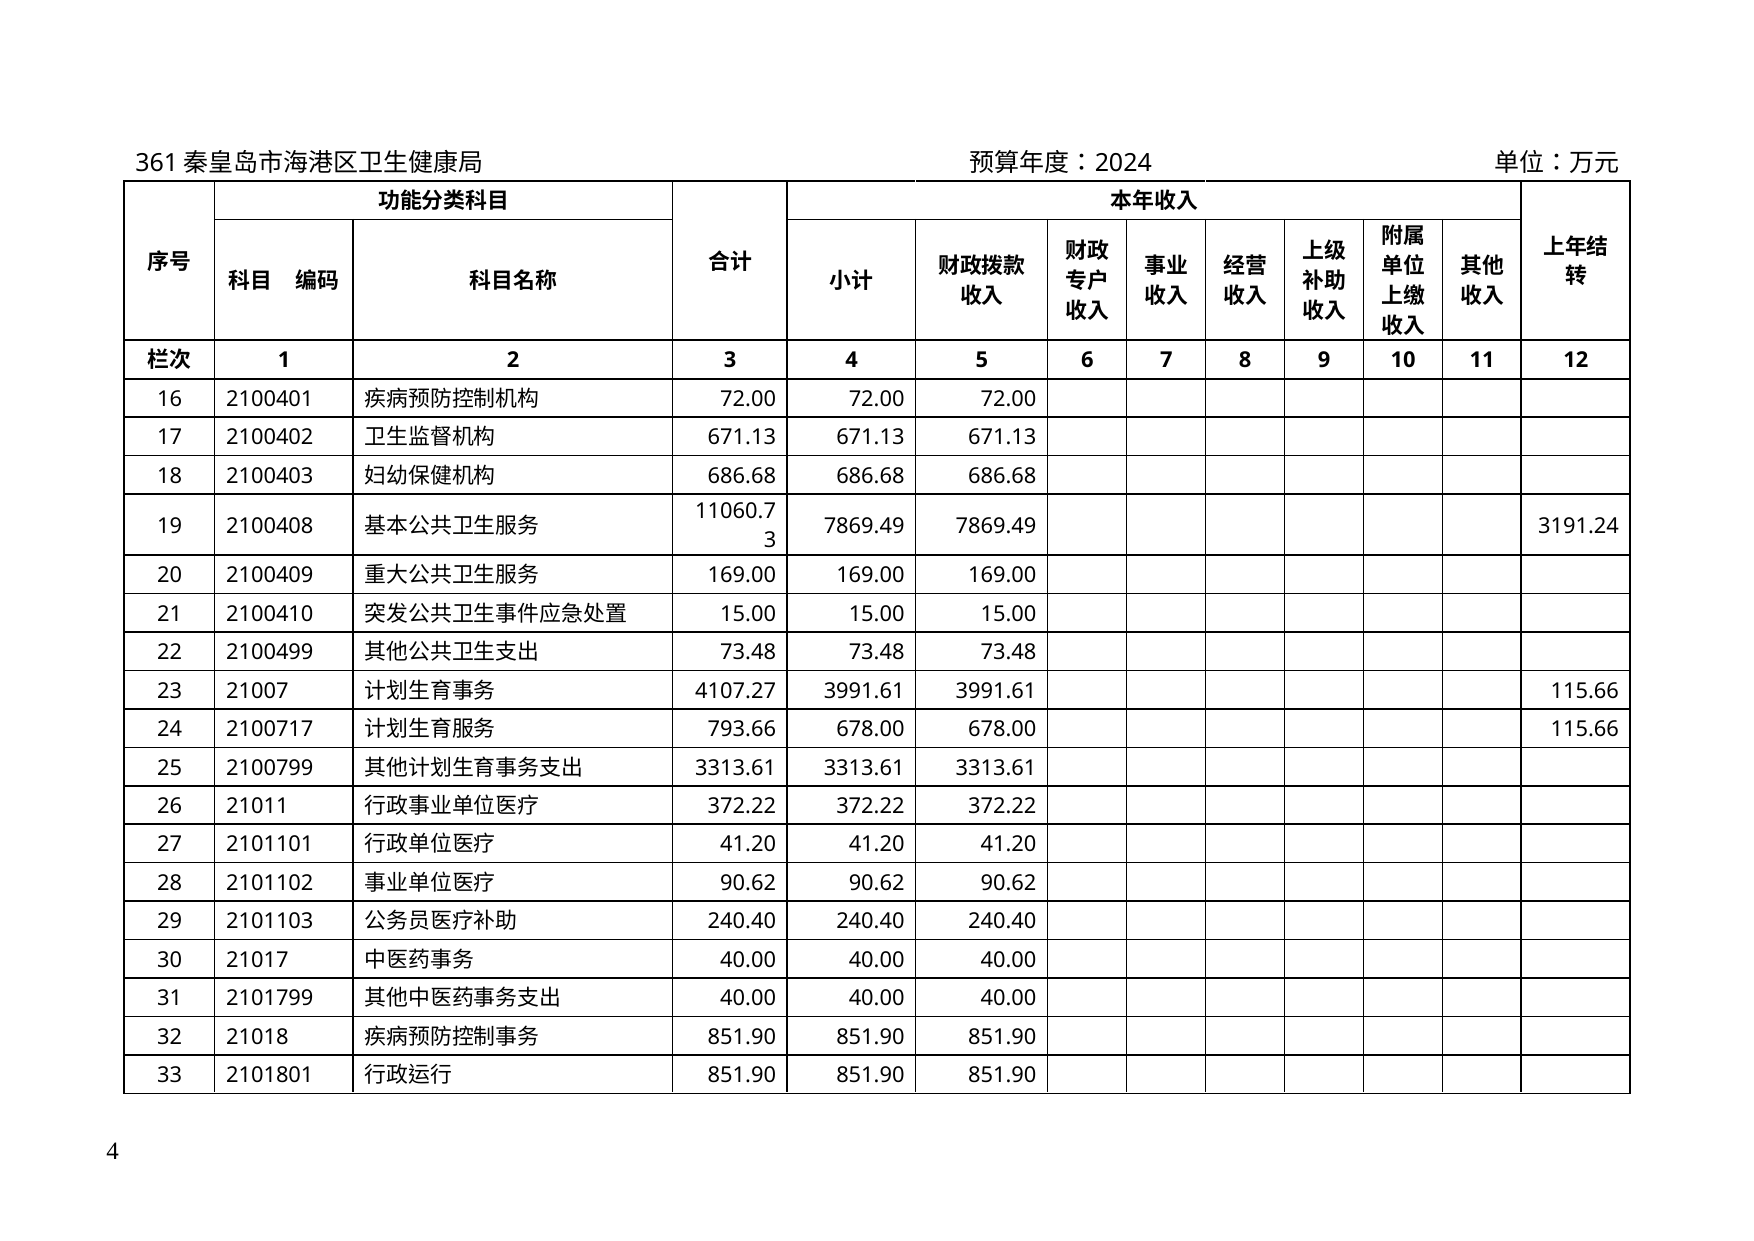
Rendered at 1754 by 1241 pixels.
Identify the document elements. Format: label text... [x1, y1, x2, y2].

table_cell [1127, 556, 1205, 593]
table_cell [1285, 671, 1363, 708]
table_cell [1048, 495, 1126, 554]
table_cell [1048, 594, 1126, 631]
table_cell 2100402 [215, 418, 352, 455]
table_cell [1206, 594, 1284, 631]
table_cell 财政拨款 收入 [916, 220, 1047, 339]
table_cell [1048, 1056, 1126, 1092]
table_cell 73.48 [788, 633, 915, 669]
table_cell 25 [125, 748, 214, 785]
table_cell 重大公共卫生服务 [354, 556, 672, 593]
table_cell [1364, 940, 1442, 977]
table_cell 计划生育服务 [354, 710, 672, 746]
table_cell 21 [125, 594, 214, 631]
table_cell 2100799 [215, 748, 352, 785]
table_cell 科目 编码 [215, 220, 352, 339]
table_cell [1206, 418, 1284, 455]
table_cell 11060.73 [673, 495, 786, 554]
table_cell 突发公共卫生事件应急处置 [354, 594, 672, 631]
table_header 预算年度：2024 [916, 143, 1205, 180]
table_cell 2100409 [215, 556, 352, 593]
table_cell 671.13 [916, 418, 1047, 455]
table_cell 851.90 [673, 1056, 786, 1092]
table_cell [1522, 825, 1629, 862]
table_cell 851.90 [916, 1017, 1047, 1054]
table_cell [1443, 979, 1520, 1016]
table_cell 671.13 [788, 418, 915, 455]
table_cell [1127, 671, 1205, 708]
table_cell [1364, 380, 1442, 416]
table_cell 8 [1206, 341, 1284, 378]
table_cell [1443, 556, 1520, 593]
table_cell [1285, 979, 1363, 1016]
table_cell [1443, 633, 1520, 669]
table_cell [1127, 902, 1205, 939]
table_cell [1285, 710, 1363, 746]
table_cell [1364, 556, 1442, 593]
table_cell [1522, 633, 1629, 669]
table_cell 169.00 [673, 556, 786, 593]
table_cell [1443, 825, 1520, 862]
table_cell 11 [1443, 341, 1520, 378]
table_cell 计划生育事务 [354, 671, 672, 708]
table_cell [1127, 979, 1205, 1016]
table_cell 科目名称 [354, 220, 672, 339]
table_cell 7 [1127, 341, 1205, 378]
table_cell 其他计划生育事务支出 [354, 748, 672, 785]
table_cell 40.00 [673, 940, 786, 977]
table_cell [1522, 380, 1629, 416]
table_cell [1048, 863, 1126, 900]
table_cell [1443, 902, 1520, 939]
table_cell 372.22 [916, 787, 1047, 823]
table_cell [1127, 418, 1205, 455]
table_cell [1364, 495, 1442, 554]
table_cell 686.68 [673, 456, 786, 493]
table_cell 240.40 [916, 902, 1047, 939]
table_cell [1048, 1017, 1126, 1054]
table_cell [1285, 380, 1363, 416]
table_cell [1127, 594, 1205, 631]
table_cell 上级补助收入 [1285, 220, 1363, 339]
table_cell 疾病预防控制机构 [354, 380, 672, 416]
table_cell 中医药事务 [354, 940, 672, 977]
table_cell 40.00 [788, 979, 915, 1016]
table_cell 9 [1285, 341, 1363, 378]
table_cell [1206, 979, 1284, 1016]
table_cell 851.90 [916, 1056, 1047, 1092]
table_cell 合计 [673, 182, 786, 339]
table_cell 7869.49 [788, 495, 915, 554]
table_cell [1364, 825, 1442, 862]
table_cell 678.00 [788, 710, 915, 746]
table_cell 3313.61 [916, 748, 1047, 785]
table_cell 妇幼保健机构 [354, 456, 672, 493]
table_cell [1206, 556, 1284, 593]
table_cell 12 [1522, 341, 1629, 378]
table_cell 90.62 [788, 863, 915, 900]
table_cell 6 [1048, 341, 1126, 378]
table_cell [1206, 495, 1284, 554]
table_cell 19 [125, 495, 214, 554]
table_cell 其他收入 [1443, 220, 1520, 339]
table_cell 16 [125, 380, 214, 416]
table_cell 18 [125, 456, 214, 493]
table_cell [1206, 710, 1284, 746]
table_cell [1285, 748, 1363, 785]
table_cell [1522, 1017, 1629, 1054]
table_cell [1364, 456, 1442, 493]
table_cell 90.62 [673, 863, 786, 900]
table_cell 41.20 [788, 825, 915, 862]
table_cell 2100410 [215, 594, 352, 631]
table_cell 851.90 [788, 1056, 915, 1092]
table_cell 115.66 [1522, 710, 1629, 746]
table_cell 4107.27 [673, 671, 786, 708]
table_cell 21007 [215, 671, 352, 708]
table_cell 17 [125, 418, 214, 455]
table_cell 240.40 [788, 902, 915, 939]
table_cell 2101103 [215, 902, 352, 939]
table_cell [1206, 1056, 1284, 1092]
table_cell [1127, 710, 1205, 746]
table_cell 3191.24 [1522, 495, 1629, 554]
table_cell [1443, 380, 1520, 416]
table_cell [1127, 940, 1205, 977]
table_cell [1443, 495, 1520, 554]
table_cell [1127, 787, 1205, 823]
table_cell 2100408 [215, 495, 352, 554]
table_cell [1522, 1056, 1629, 1092]
table_cell [1443, 748, 1520, 785]
table_cell [1443, 671, 1520, 708]
table_cell 附属单位上缴收入 [1364, 220, 1442, 339]
table_cell 3313.61 [788, 748, 915, 785]
table_cell [1206, 748, 1284, 785]
table_cell 公务员医疗补助 [354, 902, 672, 939]
table_cell 2101801 [215, 1056, 352, 1092]
table_cell [1048, 902, 1126, 939]
table_cell [1443, 456, 1520, 493]
table_cell 41.20 [673, 825, 786, 862]
table_cell 22 [125, 633, 214, 669]
table_cell 15.00 [673, 594, 786, 631]
table_cell 3991.61 [916, 671, 1047, 708]
table_cell [1443, 787, 1520, 823]
table_cell [1206, 456, 1284, 493]
table_cell [1048, 710, 1126, 746]
table_cell [1048, 671, 1126, 708]
table_cell [1522, 863, 1629, 900]
table_cell [1522, 902, 1629, 939]
table_cell 2100401 [215, 380, 352, 416]
table_cell 行政运行 [354, 1056, 672, 1092]
table_cell 2100717 [215, 710, 352, 746]
table_cell [1364, 418, 1442, 455]
table_cell [1364, 787, 1442, 823]
table_cell 2 [354, 341, 672, 378]
table_cell 372.22 [788, 787, 915, 823]
table_cell [1364, 1056, 1442, 1092]
table_cell 2100403 [215, 456, 352, 493]
table_cell 2101101 [215, 825, 352, 862]
table_cell 24 [125, 710, 214, 746]
table_cell [1048, 787, 1126, 823]
table_cell 2101799 [215, 979, 352, 1016]
table_cell 851.90 [788, 1017, 915, 1054]
table_cell [1206, 940, 1284, 977]
table_cell [1522, 979, 1629, 1016]
table_header 361秦皇岛市海港区卫生健康局 [125, 143, 915, 180]
table_cell 686.68 [916, 456, 1047, 493]
table_cell 卫生监督机构 [354, 418, 672, 455]
table_cell [1285, 863, 1363, 900]
table_cell [1285, 787, 1363, 823]
table_cell 其他公共卫生支出 [354, 633, 672, 669]
table_cell 21018 [215, 1017, 352, 1054]
table_cell 其他中医药事务支出 [354, 979, 672, 1016]
table_cell 事业收入 [1127, 220, 1205, 339]
table_cell 678.00 [916, 710, 1047, 746]
table_cell [1048, 556, 1126, 593]
table_cell 372.22 [673, 787, 786, 823]
table_cell [1206, 787, 1284, 823]
table_cell [1127, 495, 1205, 554]
table_cell 基本公共卫生服务 [354, 495, 672, 554]
table_cell 90.62 [916, 863, 1047, 900]
table_cell [1364, 594, 1442, 631]
table_cell 73.48 [916, 633, 1047, 669]
table_cell 671.13 [673, 418, 786, 455]
table_cell 33 [125, 1056, 214, 1092]
table_cell 686.68 [788, 456, 915, 493]
table_cell [1285, 418, 1363, 455]
table_cell [1048, 456, 1126, 493]
table_cell 功能分类科目 [215, 182, 672, 219]
table_cell [1285, 556, 1363, 593]
table_cell 851.90 [673, 1017, 786, 1054]
table_cell [1443, 710, 1520, 746]
table_cell [1443, 940, 1520, 977]
table_cell [1522, 556, 1629, 593]
table_cell [1048, 825, 1126, 862]
table_cell 3 [673, 341, 786, 378]
table_cell [1364, 902, 1442, 939]
table_cell 40.00 [673, 979, 786, 1016]
table_cell [1364, 863, 1442, 900]
table_cell 169.00 [788, 556, 915, 593]
table_cell [1048, 748, 1126, 785]
table_cell [1443, 1017, 1520, 1054]
table_cell [1206, 825, 1284, 862]
table_cell [1285, 456, 1363, 493]
table_cell 28 [125, 863, 214, 900]
table_cell 40.00 [916, 940, 1047, 977]
table_cell 2100499 [215, 633, 352, 669]
table_cell [1285, 825, 1363, 862]
table_cell [1048, 633, 1126, 669]
table_cell [1285, 594, 1363, 631]
table_cell 序号 [125, 182, 214, 339]
table_cell [1364, 710, 1442, 746]
table_cell [1127, 1017, 1205, 1054]
table_cell [1285, 1056, 1363, 1092]
table_cell [1285, 495, 1363, 554]
table_cell 40.00 [916, 979, 1047, 1016]
table_cell [1285, 633, 1363, 669]
table_cell [1285, 902, 1363, 939]
table_cell [1522, 787, 1629, 823]
table_cell 10 [1364, 341, 1442, 378]
table_cell [1443, 418, 1520, 455]
table_cell [1127, 748, 1205, 785]
table_cell [1048, 940, 1126, 977]
table_cell [1364, 748, 1442, 785]
table_cell 72.00 [673, 380, 786, 416]
table_cell [1364, 633, 1442, 669]
table_cell [1127, 456, 1205, 493]
table_cell 行政单位医疗 [354, 825, 672, 862]
table_cell [1127, 863, 1205, 900]
table_cell 23 [125, 671, 214, 708]
table_cell 2101102 [215, 863, 352, 900]
table_cell 行政事业单位医疗 [354, 787, 672, 823]
table_cell 115.66 [1522, 671, 1629, 708]
table_cell [1127, 633, 1205, 669]
table_cell 26 [125, 787, 214, 823]
table_cell 3313.61 [673, 748, 786, 785]
table_cell 疾病预防控制事务 [354, 1017, 672, 1054]
table_cell [1443, 1056, 1520, 1092]
table_cell 15.00 [788, 594, 915, 631]
table_cell 事业单位医疗 [354, 863, 672, 900]
table_cell [1285, 940, 1363, 977]
table_cell 21011 [215, 787, 352, 823]
table_cell 小计 [788, 220, 915, 339]
table_cell [1206, 633, 1284, 669]
table_cell 3991.61 [788, 671, 915, 708]
table_cell [1443, 594, 1520, 631]
table_cell 15.00 [916, 594, 1047, 631]
table_cell 793.66 [673, 710, 786, 746]
table_cell 财政专户 收入 [1048, 220, 1126, 339]
table_cell [1522, 456, 1629, 493]
table_header 单位：万元 [1206, 143, 1629, 180]
table_cell 上年结转 [1522, 182, 1629, 339]
table_cell 72.00 [916, 380, 1047, 416]
table_cell 40.00 [788, 940, 915, 977]
table_cell 经营收入 [1206, 220, 1284, 339]
table_cell 本年收入 [788, 182, 1520, 219]
table_cell [1206, 902, 1284, 939]
table_cell [1206, 671, 1284, 708]
table_cell [1364, 1017, 1442, 1054]
table_cell [1285, 1017, 1363, 1054]
table_cell 30 [125, 940, 214, 977]
table_cell 32 [125, 1017, 214, 1054]
table_cell [1127, 380, 1205, 416]
table_cell 20 [125, 556, 214, 593]
table_cell [1522, 418, 1629, 455]
table_cell [1522, 594, 1629, 631]
table_cell [1048, 418, 1126, 455]
table_cell [1206, 863, 1284, 900]
table_cell 169.00 [916, 556, 1047, 593]
table_cell [1522, 940, 1629, 977]
table_cell [1127, 1056, 1205, 1092]
table_cell 29 [125, 902, 214, 939]
table_cell 73.48 [673, 633, 786, 669]
table_cell [1048, 380, 1126, 416]
table_cell [1048, 979, 1126, 1016]
table_cell 5 [916, 341, 1047, 378]
table_cell 栏次 [125, 341, 214, 378]
table_cell 41.20 [916, 825, 1047, 862]
table_cell [1127, 825, 1205, 862]
table_cell 21017 [215, 940, 352, 977]
table_cell [1522, 748, 1629, 785]
table_cell [1443, 863, 1520, 900]
table_cell 27 [125, 825, 214, 862]
table_cell 31 [125, 979, 214, 1016]
table_cell [1206, 380, 1284, 416]
table_cell 4 [788, 341, 915, 378]
table_cell [1206, 1017, 1284, 1054]
table_cell 72.00 [788, 380, 915, 416]
table_cell [1364, 979, 1442, 1016]
table_cell [1364, 671, 1442, 708]
table_cell 1 [215, 341, 352, 378]
table_cell 240.40 [673, 902, 786, 939]
table_cell 7869.49 [916, 495, 1047, 554]
